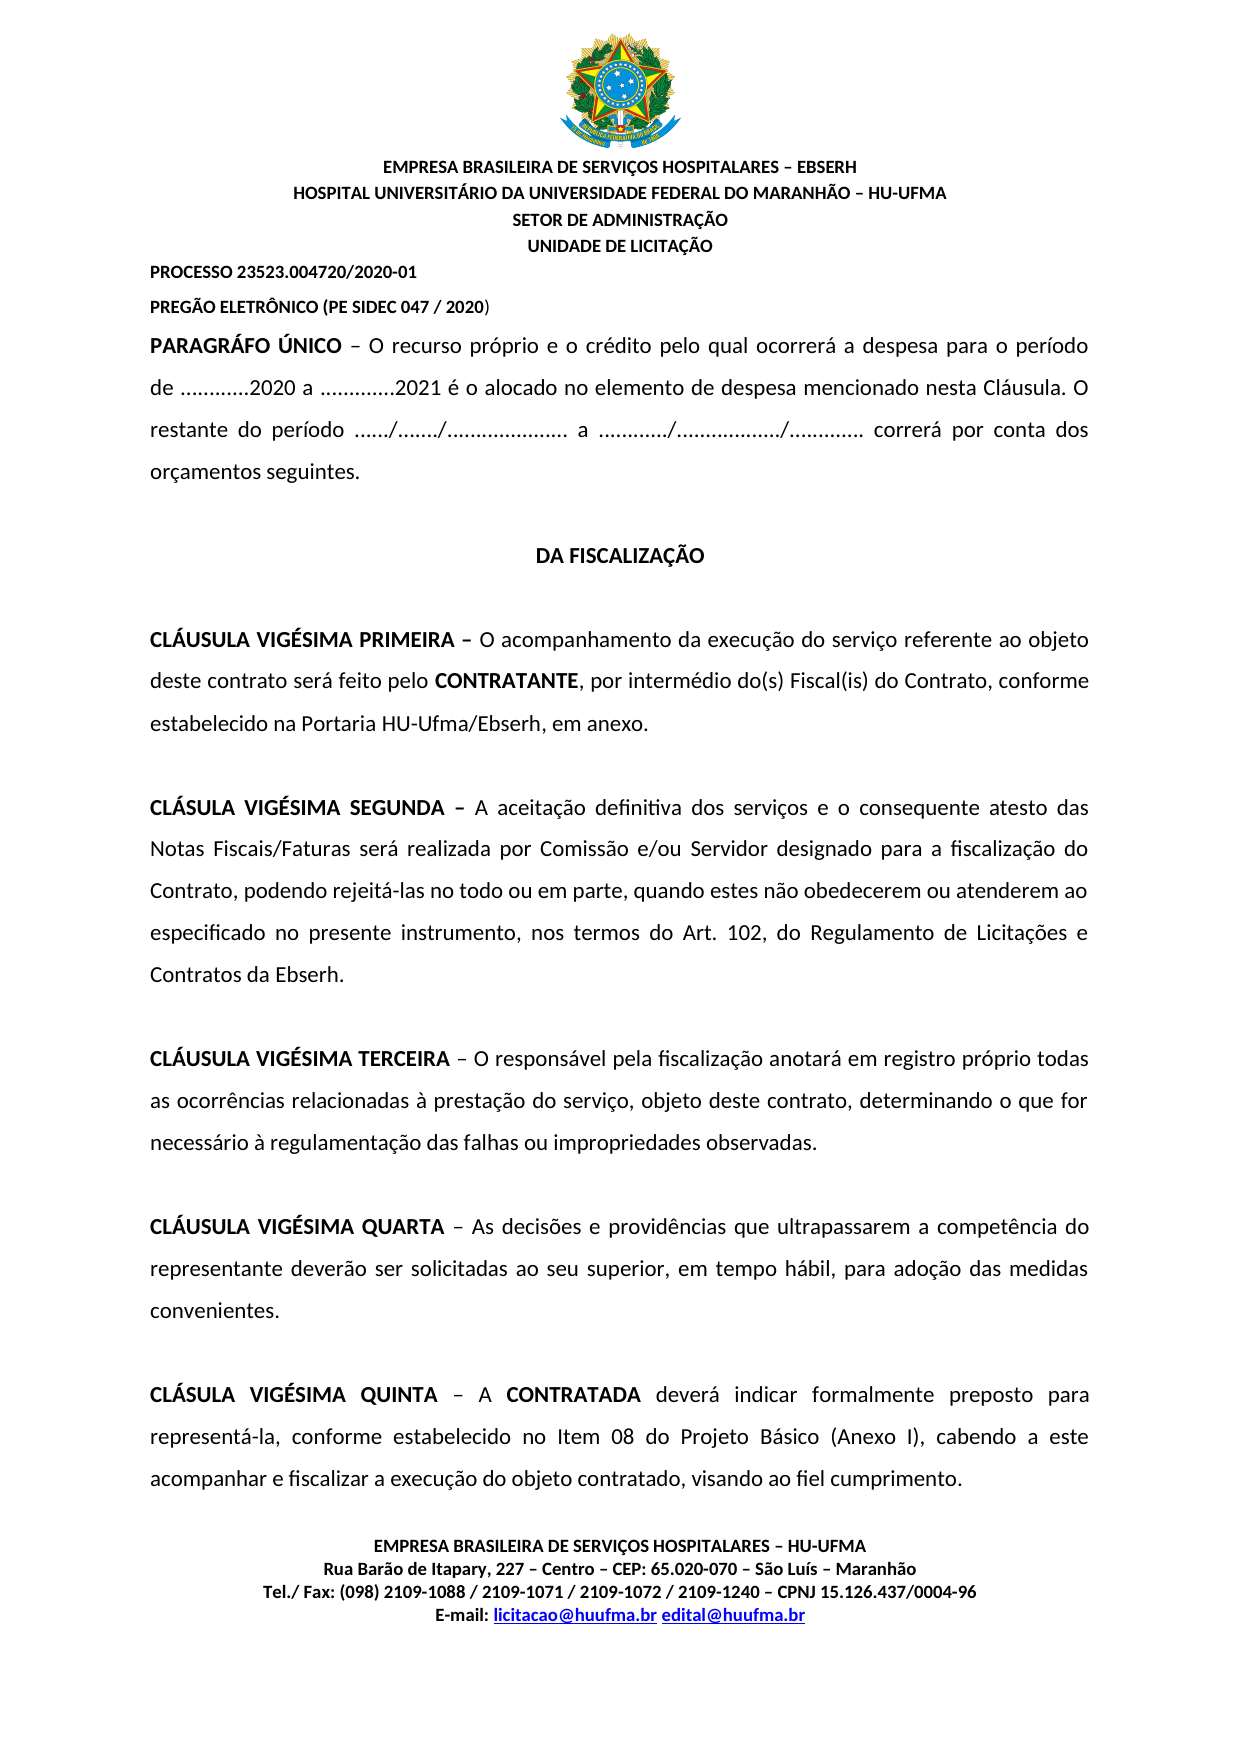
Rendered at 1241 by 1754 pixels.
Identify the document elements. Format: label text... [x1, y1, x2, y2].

text CLÁUSULA VIGÉSIMA PRIMEIRA – O acompanhamento da execução do serviço referente ao objeto deste contrato será feito pelo CONTRATANTE, por intermédio do(s) Fiscal(is) do Contrato, conforme estabelecido na Portaria HU-Ufma/Ebserh, em anexo. [150, 625, 1090, 737]
text PARAGRÁFO ÚNICO – O recurso próprio e o crédito pelo qual ocorrerá a despesa para o período de ............2020 a .............2021 é o alocado no elemento de despesa mencionado nesta Cláusula. O restante do período ....../......./..................... a ............/................../............. correrá por conta dos orçamentos seguintes. [150, 331, 1090, 485]
text CLÁUSULA VIGÉSIMA TERCEIRA – O responsável pela fiscalização anotará em registro próprio todas as ocorrências relacionadas à prestação do serviço, objeto deste contrato, determinando o que for necessário à regulamentação das falhas ou impropriedades observadas. [150, 1044, 1090, 1156]
text CLÁUSULA VIGÉSIMA QUARTA – As decisões e providências que ultrapassarem a competência do representante deverão ser solicitadas ao seu superior, em tempo hábil, para adoção das medidas convenientes. [150, 1212, 1090, 1324]
text CLÁSULA VIGÉSIMA SEGUNDA – A aceitação definitiva dos serviços e o consequente atesto das Notas Fiscais/Faturas será realizada por Comissão e/ou Servidor designado para a fiscalização do Contrato, podendo rejeitá-las no todo ou em parte, quando estes não obedecerem ou atenderem ao especificado no presente instrumento, nos termos do Art. 102, do Regulamento de Licitações e Contratos da Ebserh. [150, 793, 1090, 988]
picture [555, 30, 686, 152]
text CLÁSULA VIGÉSIMA QUINTA – A CONTRATADA deverá indicar formalmente preposto para representá-la, conforme estabelecido no Item 08 do Projeto Básico (Anexo I), cabendo a este acompanhar e fiscalizar a execução do objeto contratado, visando ao fiel cumprimento. [150, 1380, 1090, 1492]
text DA FISCALIZAÇÃO [150, 541, 1090, 569]
